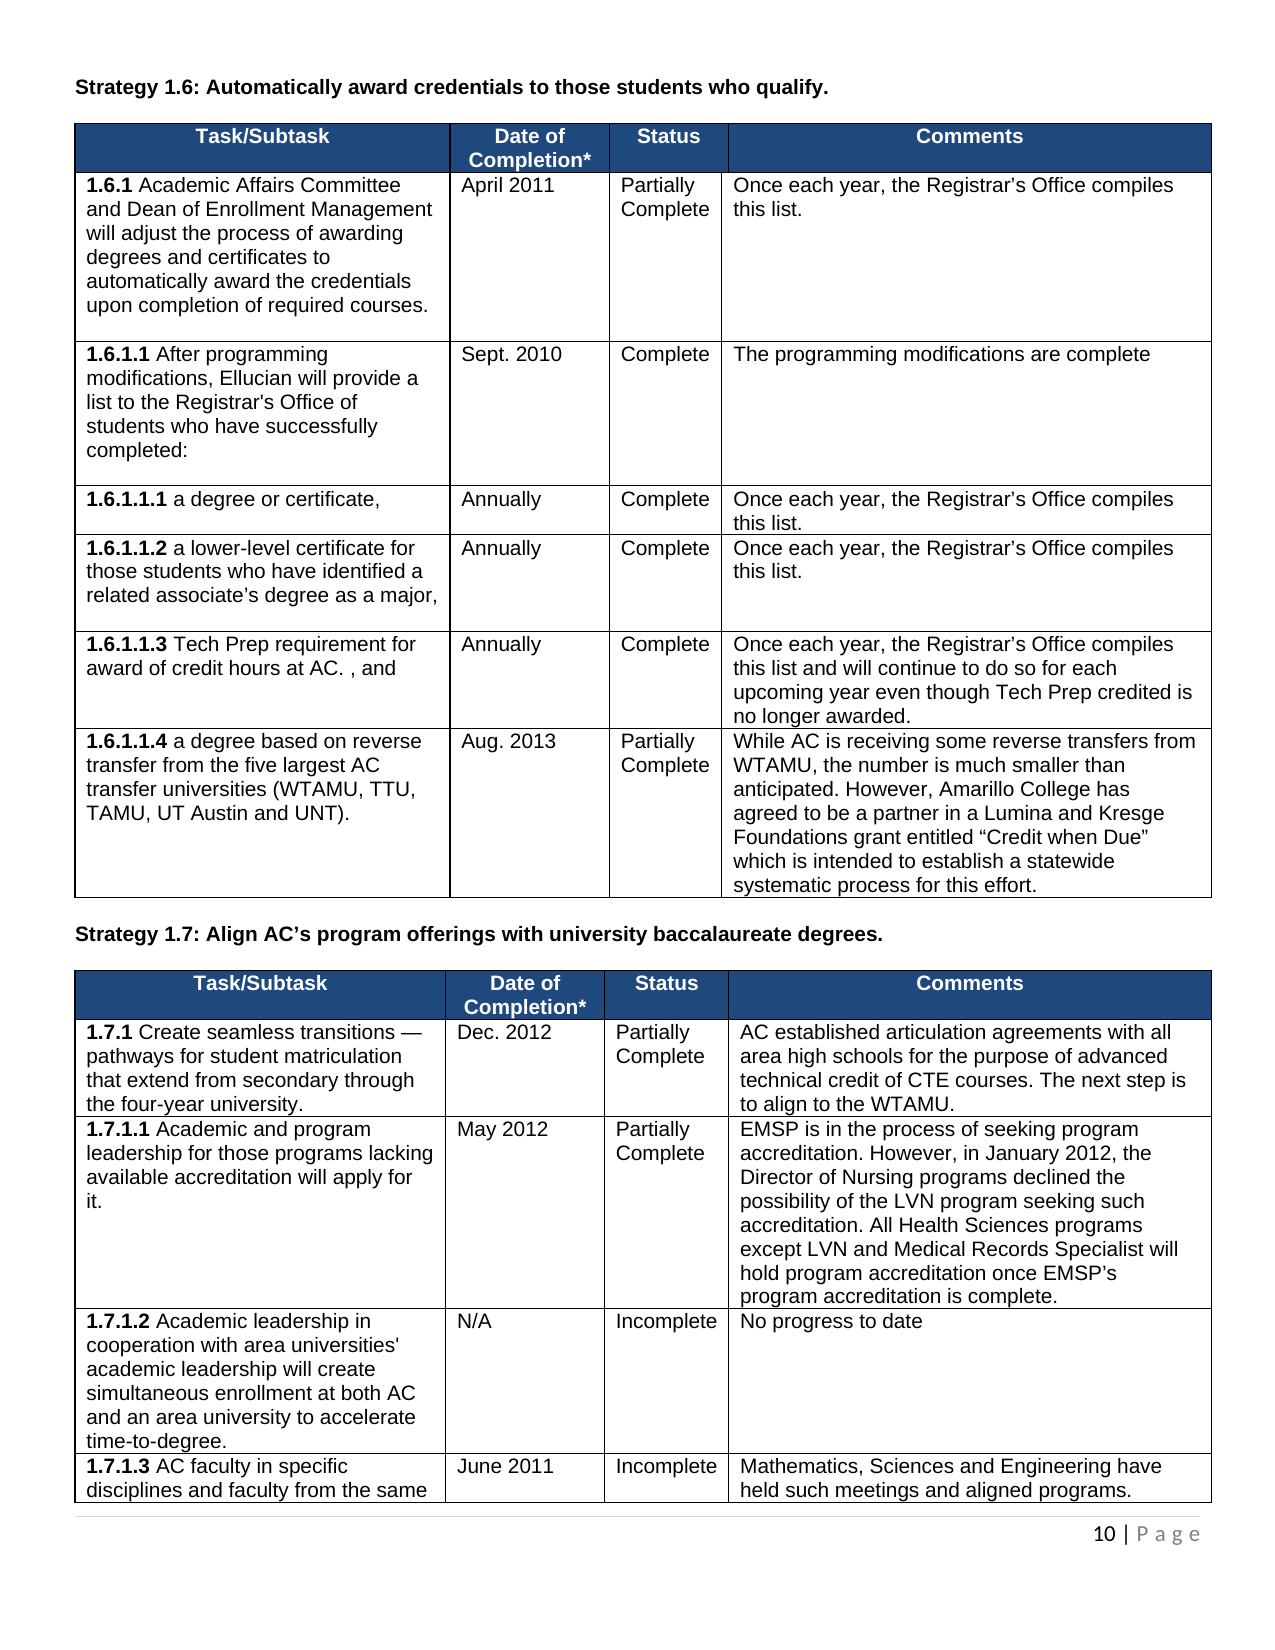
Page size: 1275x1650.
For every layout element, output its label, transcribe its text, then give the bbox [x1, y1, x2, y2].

table_cell Partially Complete [610, 729, 721, 897]
table_cell Partially Complete [610, 173, 721, 341]
table_header Status [610, 124, 728, 172]
table_header Task/Subtask [76, 124, 449, 172]
table_header Task/Subtask [76, 971, 445, 1019]
table_cell April 2011 [451, 173, 609, 341]
table_cell No progress to date [729, 1309, 1211, 1453]
table_cell Complete [610, 632, 721, 728]
table_cell May 2012 [446, 1117, 604, 1308]
table_header Date of Completion* [446, 971, 604, 1019]
table_header Comments [729, 971, 1211, 1019]
table_cell 1.6.1.1.2 a lower-level certificate for those students who have identified a related associate’s degree as a major, [76, 535, 449, 631]
table_cell 1.6.1.1 After programming modifications, Ellucian will provide a list to the Registrar's Office of students who have successfully completed: [76, 342, 449, 485]
table_cell Annually [451, 486, 609, 534]
table_cell Partially Complete [605, 1117, 728, 1308]
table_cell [729, 1454, 1211, 1502]
table_cell 1.6.1.1.4 a degree based on reverse transfer from the five largest AC transfer universities (WTAMU, TTU, TAMU, UT Austin and UNT). [76, 729, 449, 897]
table_cell Incomplete [605, 1454, 728, 1502]
table_cell Once each year, the Registrar’s Office compiles this list. [722, 486, 1211, 534]
table_cell AC established articulation agreements with all area high schools for the purpose of advanced technical credit of CTE courses. The next step is to align to the WTAMU. [729, 1020, 1211, 1116]
table_cell Annually [451, 632, 609, 728]
table_cell Once each year, the Registrar’s Office compiles this list and will continue to do so for each upcoming year even though Tech Prep credited is no longer awarded. [722, 632, 1211, 728]
table_cell Complete [610, 342, 721, 485]
table_cell Complete [610, 535, 721, 631]
table_cell Incomplete [605, 1309, 728, 1453]
table_header Date of Completion* [451, 124, 609, 172]
text Strategy 1.6: Automatically award credentials to those students who qualify. [75, 75, 1200, 99]
table_cell 1.7.1.1 Academic and program leadership for those programs lacking available accreditation will apply for it. [76, 1117, 445, 1308]
table_cell N/A [446, 1309, 604, 1453]
table_cell June 2011 [446, 1454, 604, 1502]
table_header Comments [729, 124, 1211, 172]
table_cell While AC is receiving some reverse transfers from WTAMU, the number is much smaller than anticipated. However, Amarillo College has agreed to be a partner in a Lumina and Kresge Foundations grant entitled “Credit when Due” which is intended to establish a statewide systematic process for this effort. [722, 729, 1211, 897]
table_cell Once each year, the Registrar’s Office compiles this list. [722, 535, 1211, 631]
table_cell Aug. 2013 [451, 729, 609, 897]
table_cell 1.7.1 Create seamless transitions — pathways for student matriculation that extend from secondary through the four-year university. [76, 1020, 445, 1116]
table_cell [76, 1454, 445, 1502]
table_cell Once each year, the Registrar’s Office compiles this list. [722, 173, 1211, 341]
table_cell The programming modifications are complete [722, 342, 1211, 485]
table_cell Complete [610, 486, 721, 534]
table_cell 1.6.1.1.3 Tech Prep requirement for award of credit hours at AC. , and [76, 632, 449, 728]
table_cell Sept. 2010 [451, 342, 609, 485]
table_cell 1.6.1.1.1 a degree or certificate, [76, 486, 449, 534]
table_cell Partially Complete [605, 1020, 728, 1116]
table_cell Annually [451, 535, 609, 631]
table_cell 1.6.1 Academic Affairs Committee and Dean of Enrollment Management will adjust the process of awarding degrees and certificates to automatically award the credentials upon completion of required courses. [76, 173, 449, 341]
text Strategy 1.7: Align AC’s program offerings with university baccalaureate degrees. [75, 922, 1200, 946]
table_cell EMSP is in the process of seeking program accreditation. However, in January 2012, the Director of Nursing programs declined the possibility of the LVN program seeking such accreditation. All Health Sciences programs except LVN and Medical Records Specialist will hold program accreditation once EMSP’s program accreditation is complete. [729, 1117, 1211, 1308]
table_cell 1.7.1.2 Academic leadership in cooperation with area universities' academic leadership will create simultaneous enrollment at both AC and an area university to accelerate time-to-degree. [76, 1309, 445, 1453]
table_cell Dec. 2012 [446, 1020, 604, 1116]
table_header Status [605, 971, 728, 1019]
